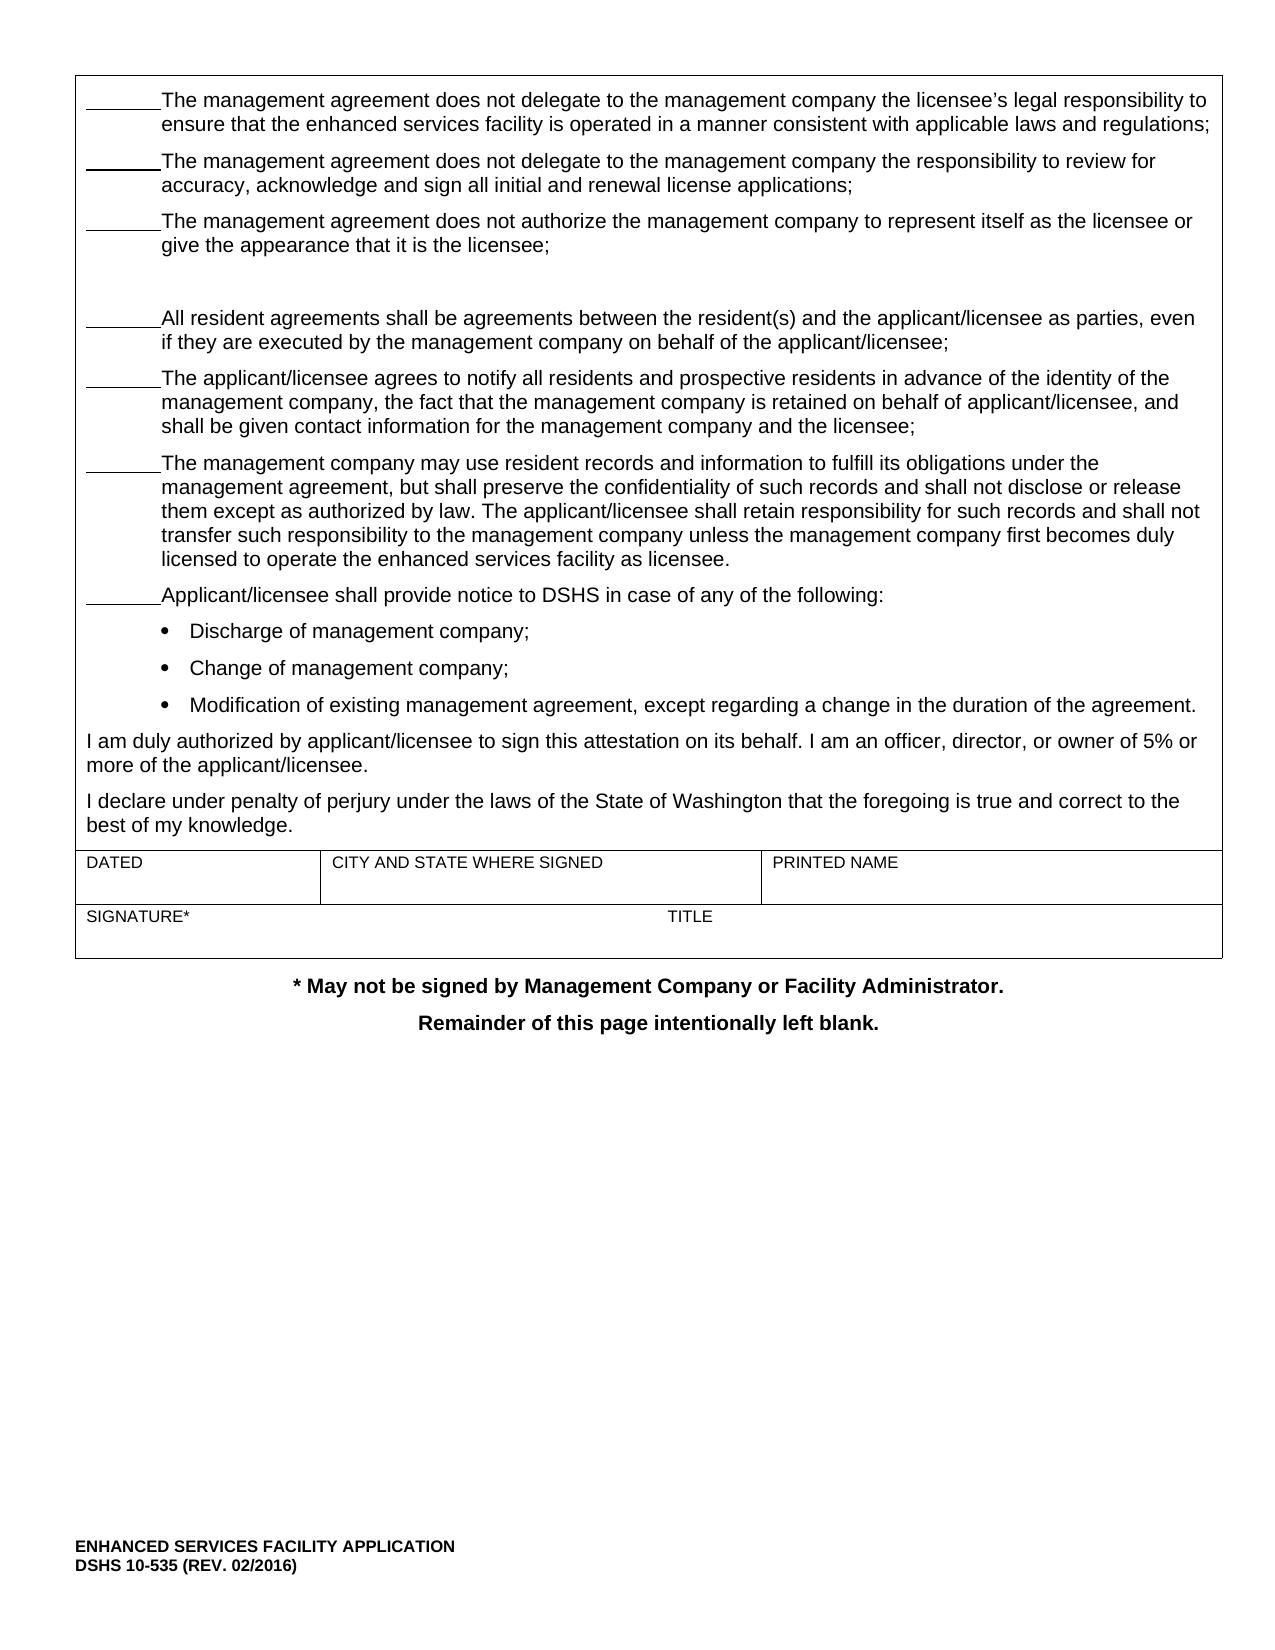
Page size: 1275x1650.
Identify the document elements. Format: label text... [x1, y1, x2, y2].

table_cell The management agreement does not delegate to the management company the licensee’s legal responsibility to ensure that the enhanced services facility is operated in a manner consistent with applicable laws and regulations; The management agreement does not delegate to the management company the responsibility to review for accuracy, acknowledge and sign all initial and renewal license applications; The management agreement does not authorize the management company to represent itself as the licensee or give the appearance that it is the licensee; All resident agreements shall be agreements between the resident(s) and the applicant/licensee as parties, even if they are executed by the management company on behalf of the applicant/licensee; The applicant/licensee agrees to notify all residents and prospective residents in advance of the identity of the management company, the fact that the management company is retained on behalf of applicant/licensee, and shall be given contact information for the management company and the licensee; The management company may use resident records and information to fulfill its obligations under the management agreement, but shall preserve the confidentiality of such records and shall not disclose or release them except as authorized by law. The applicant/licensee shall retain responsibility for such records and shall not transfer such responsibility to the management company unless the management company first becomes duly licensed to operate the enhanced services facility as licensee. Applicant/licensee shall provide notice to DSHS in case of any of the following: Discharge of management company; Change of management company; Modification of existing management agreement, except regarding a change in the duration of the agreement. I am duly authorized by applicant/licensee to sign this attestation on its behalf. I am an officer, director, or owner of 5% or more of the applicant/licensee. I declare under penalty of perjury under the laws of the State of Washington that the foregoing is true and correct to the best of my knowledge. [76, 76, 1222, 850]
table_cell CITY AND STATE WHERE SIGNED [321, 851, 761, 904]
table_cell SIGNATURE* TITLE [76, 905, 1222, 958]
table_cell PRINTED NAME [762, 851, 1222, 904]
table_cell DATED [76, 851, 320, 904]
table_cell * May not be signed by Management Company or Facility Administrator. Remainder of this page intentionally left blank. [75, 959, 1222, 1051]
